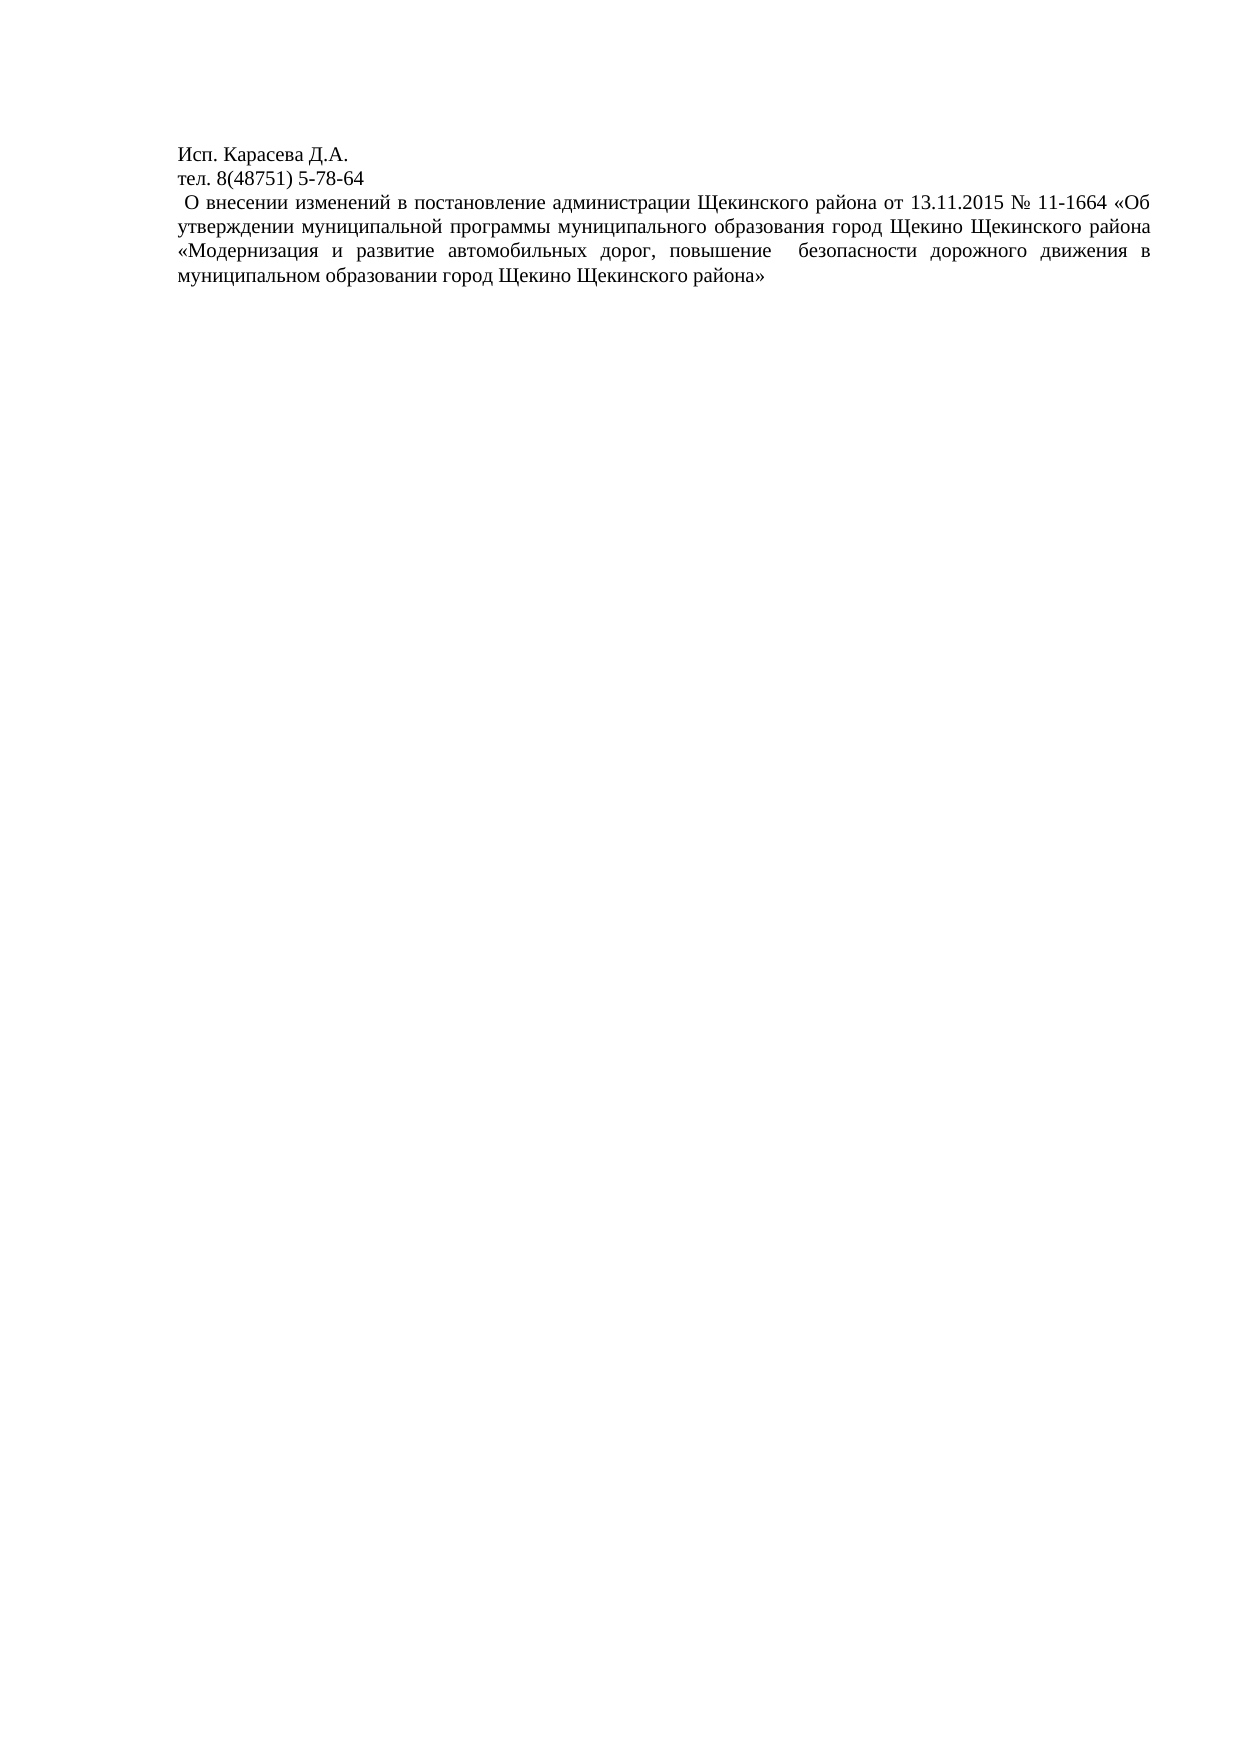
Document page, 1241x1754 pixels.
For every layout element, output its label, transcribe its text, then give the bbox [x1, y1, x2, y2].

text тел. 8(48751) 5-78-64 [177, 166, 1152, 190]
text О внесении изменений в постановление администрации Щекинского района от 13.11.2015 № 11-1664 «Об утверждении муниципальной программы муниципального образования город Щекино Щекинского района «Модернизация и развитие автомобильных дорог, повышение безопасности дорожного движения в муниципальном образовании город Щекино Щекинского района» [177, 190, 1152, 287]
text Исп. Карасева Д.А. [177, 142, 1152, 166]
